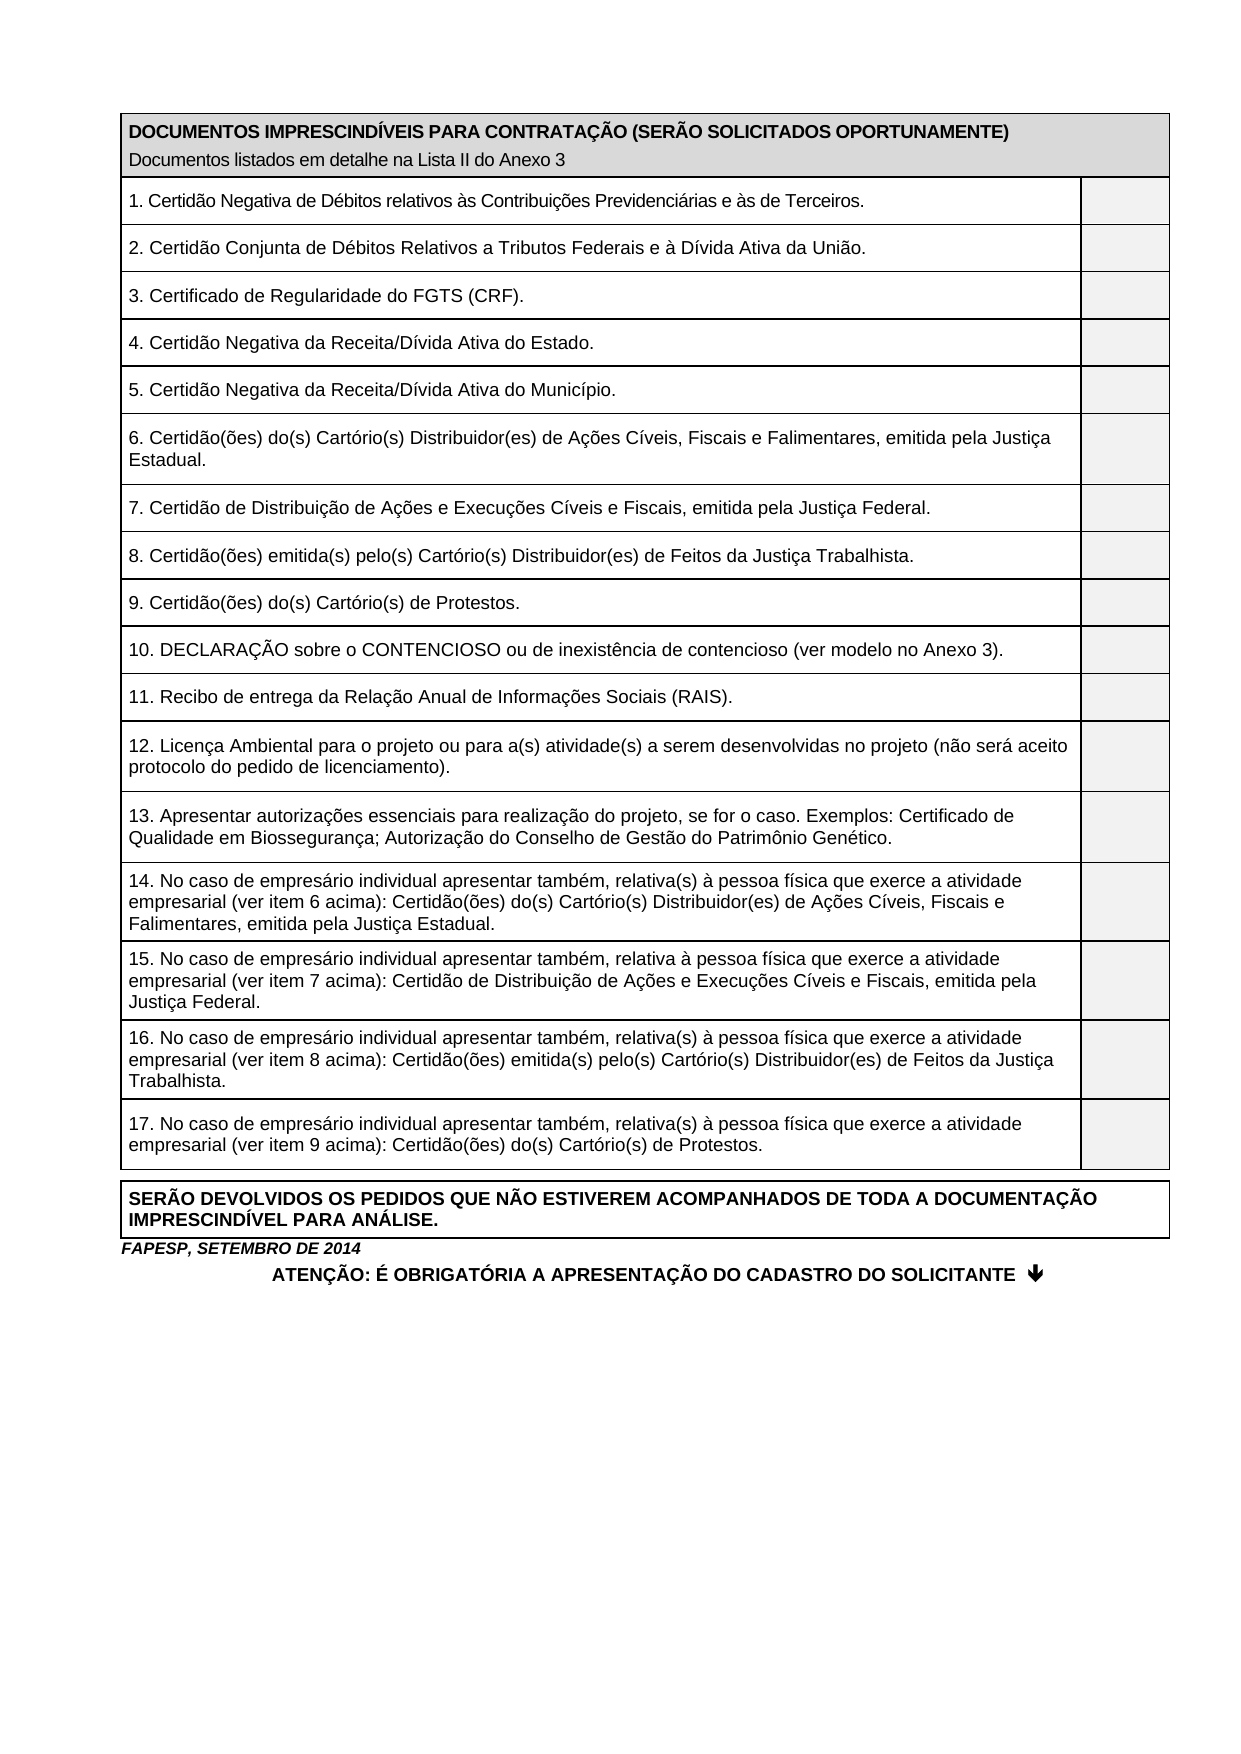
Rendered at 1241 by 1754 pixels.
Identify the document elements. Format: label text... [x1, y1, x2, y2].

table_cell [1082, 1100, 1169, 1169]
table_cell 5. Certidão Negativa da Receita/Dívida Ativa do Município. [122, 367, 1080, 413]
table_header SERÃO DEVOLVIDOS OS PEDIDOS QUE NÃO ESTIVEREM ACOMPANHADOS DE TODA A DOCUMENTAÇÃO IMPRESCINDÍVEL PARA ANÁLISE. [122, 1182, 1169, 1237]
table_cell [1082, 942, 1169, 1019]
table_cell 9. Certidão(ões) do(s) Cartório(s) de Protestos. [122, 580, 1080, 625]
table_cell 4. Certidão Negativa da Receita/Dívida Ativa do Estado. [122, 320, 1080, 365]
text FAPESP, SETEMBRO DE 2014 [121, 1239, 1181, 1258]
table_cell [1082, 485, 1169, 531]
table_cell [1082, 580, 1169, 625]
table_cell 7. Certidão de Distribuição de Ações e Execuções Cíveis e Fiscais, emitida pela Justiça Federal. [122, 485, 1080, 531]
table_cell [1082, 863, 1169, 940]
table_cell 15. No caso de empresário individual apresentar também, relativa à pessoa física que exerce a atividade empresarial (ver item 7 acima): Certidão de Distribuição de Ações e Execuções Cíveis e Fiscais, emitida pela Justiça Federal. [122, 942, 1080, 1019]
table_cell [1082, 320, 1169, 365]
table_cell 14. No caso de empresário individual apresentar também, relativa(s) à pessoa física que exerce a atividade empresarial (ver item 6 acima): Certidão(ões) do(s) Cartório(s) Distribuidor(es) de Ações Cíveis, Fiscais e Falimentares, emitida pela Justiça Estadual. [122, 863, 1080, 940]
table_cell [1082, 178, 1169, 223]
table_cell 11. Recibo de entrega da Relação Anual de Informações Sociais (RAIS). [122, 674, 1080, 720]
table_cell 17. No caso de empresário individual apresentar também, relativa(s) à pessoa física que exerce a atividade empresarial (ver item 9 acima): Certidão(ões) do(s) Cartório(s) de Protestos. [122, 1100, 1080, 1169]
table_cell [1082, 722, 1169, 791]
table_cell [1082, 674, 1169, 720]
table_cell [1082, 792, 1169, 862]
table_cell 13. Apresentar autorizações essenciais para realização do projeto, se for o caso. Exemplos: Certificado de Qualidade em Biossegurança; Autorização do Conselho de Gestão do Patrimônio Genético. [122, 792, 1080, 862]
table_cell 6. Certidão(ões) do(s) Cartório(s) Distribuidor(es) de Ações Cíveis, Fiscais e Falimentares, emitida pela Justiça Estadual. [122, 414, 1080, 483]
table_cell [1082, 225, 1169, 271]
table_cell 8. Certidão(ões) emitida(s) pelo(s) Cartório(s) Distribuidor(es) de Feitos da Justiça Trabalhista. [122, 532, 1080, 578]
table_header DOCUMENTOS IMPRESCINDÍVEIS PARA CONTRATAÇÃO (SERÃO SOLICITADOS OPORTUNAMENTE) Documentos listados em detalhe na Lista II do Anexo 3 [122, 114, 1169, 176]
table_cell [1082, 272, 1169, 318]
table_cell [1082, 532, 1169, 578]
table_cell [1082, 367, 1169, 413]
table_cell [1082, 1021, 1169, 1098]
table_cell 12. Licença Ambiental para o projeto ou para a(s) atividade(s) a serem desenvolvidas no projeto (não será aceito protocolo do pedido de licenciamento). [122, 722, 1080, 791]
table_cell 1. Certidão Negativa de Débitos relativos às Contribuições Previdenciárias e às de Terceiros. [122, 178, 1080, 223]
table_cell 3. Certificado de Regularidade do FGTS (CRF). [122, 272, 1080, 318]
table_cell 16. No caso de empresário individual apresentar também, relativa(s) à pessoa física que exerce a atividade empresarial (ver item 8 acima): Certidão(ões) emitida(s) pelo(s) Cartório(s) Distribuidor(es) de Feitos da Justiça Trabalhista. [122, 1021, 1080, 1098]
table_cell 10. DECLARAÇÃO sobre o CONTENCIOSO ou de inexistência de contencioso (ver modelo no Anexo 3). [122, 627, 1080, 673]
text ATENÇÃO: É OBRIGATÓRIA A APRESENTAÇÃO DO CADASTRO DO SOLICITANTE [136, 1264, 1181, 1286]
table_cell 2. Certidão Conjunta de Débitos Relativos a Tributos Federais e à Dívida Ativa da União. [122, 225, 1080, 271]
table_cell [1082, 414, 1169, 483]
table_cell [1082, 627, 1169, 673]
